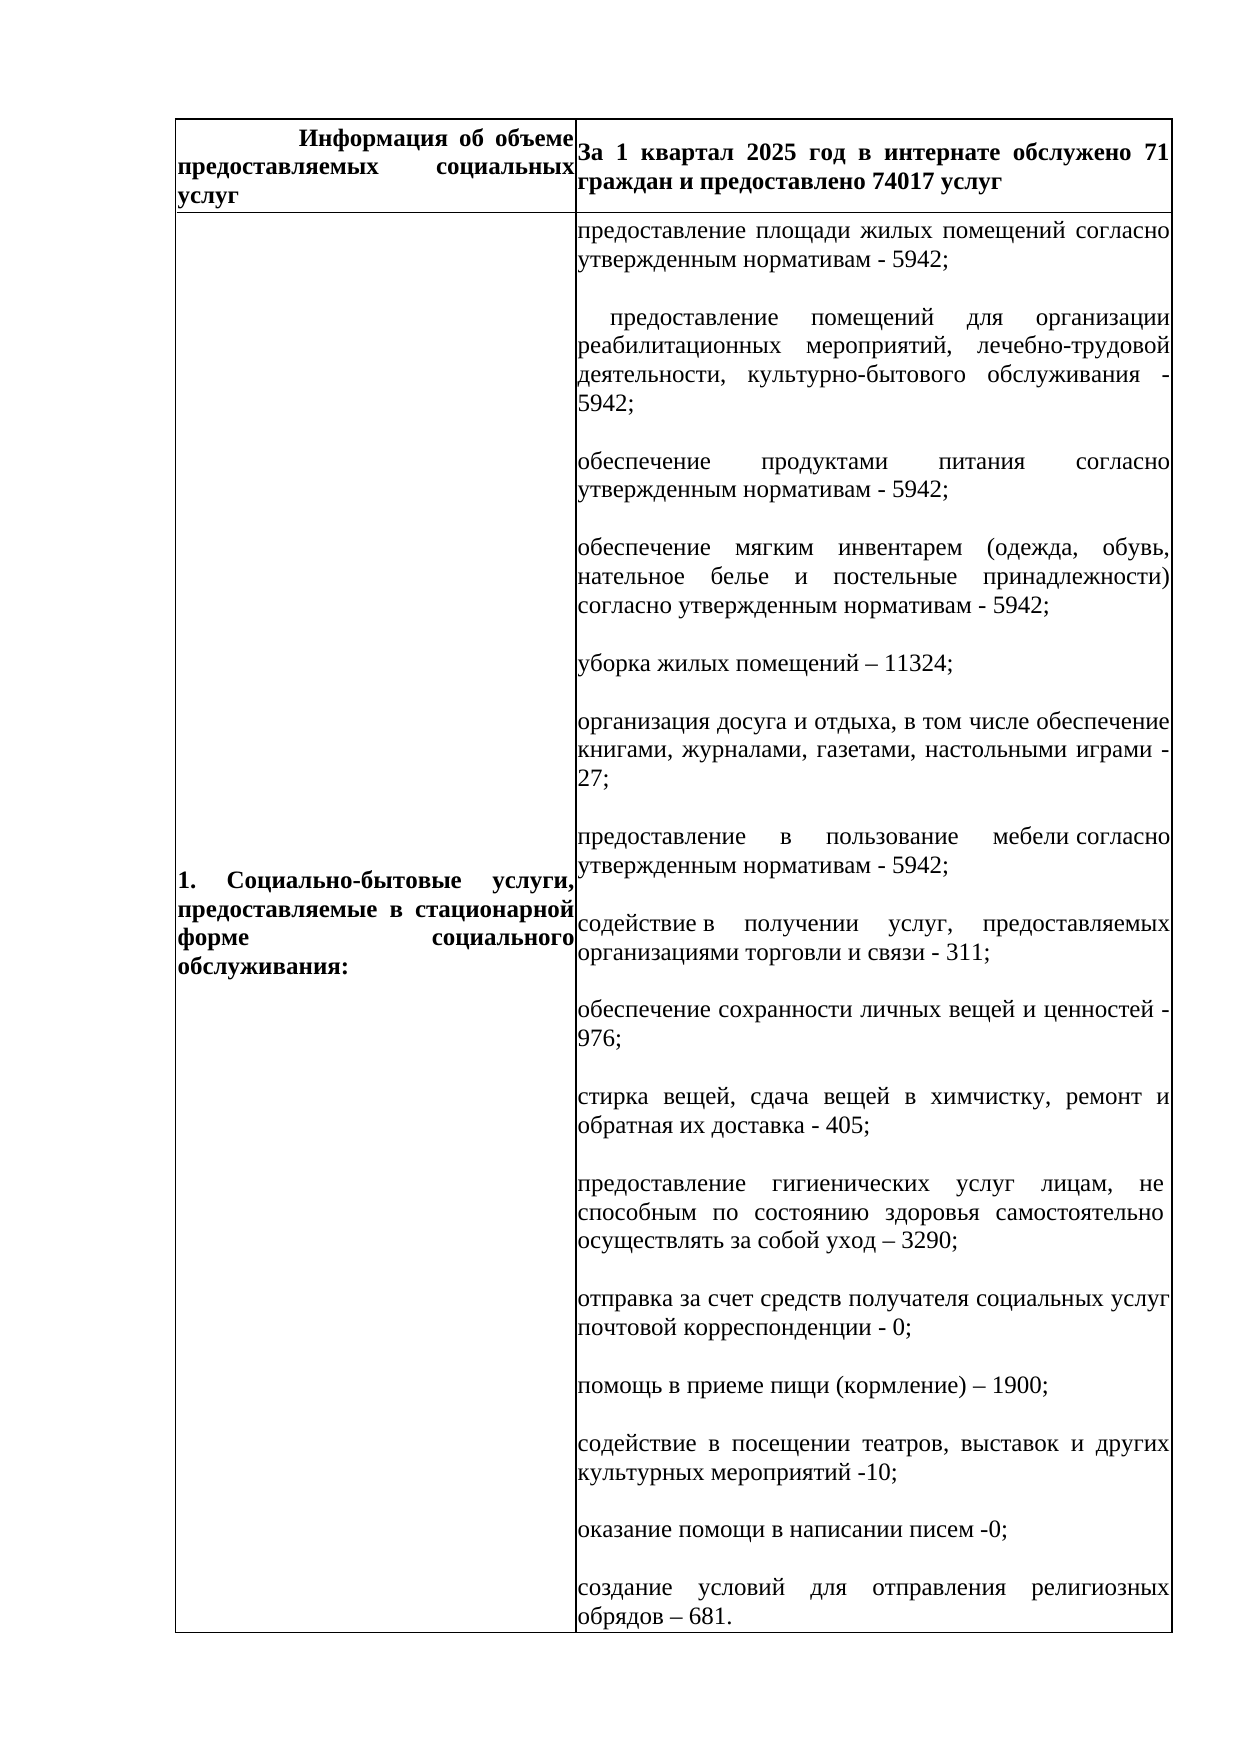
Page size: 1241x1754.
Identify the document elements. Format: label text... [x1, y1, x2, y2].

table_cell предоставление площади жилых помещений согласно утвержденным нормативам - 5942; предоставление помещений для организации реабилитационных мероприятий, лечебно-трудовой деятельности, культурно-бытового обслуживания - 5942; обеспечение продуктами питания согласно утвержденным нормативам - 5942; обеспечение мягким инвентарем (одежда, обувь, нательное белье и постельные принадлежности) согласно утвержденным нормативам - 5942; уборка жилых помещений – 11324; организация досуга и отдыха, в том числе обеспечение книгами, журналами, газетами, настольными играми -27; предоставление в пользование мебели согласно утвержденным нормативам - 5942; содействие в получении услуг, предоставляемых организациями торговли и связи - 311; обеспечение сохранности личных вещей и ценностей -976; стирка вещей, сдача вещей в химчистку, ремонт и обратная их доставка - 405; предоставление гигиенических услуг лицам, не способным по состоянию здоровья самостоятельно осуществлять за собой уход – 3290; отправка за счет средств получателя социальных услуг почтовой корреспонденции - 0; помощь в приеме пищи (кормление) – 1900; содействие в посещении театров, выставок и других культурных мероприятий -10; оказание помощи в написании писем -0; создание условий для отправления религиозных обрядов – 681. [577, 213, 1171, 1632]
table_cell Информация об объеме предоставляемых социальных услуг [176, 120, 575, 212]
table_cell 1. Социально-бытовые услуги, предоставляемые в стационарной форме социального обслуживания: [176, 213, 575, 1632]
table_cell За 1 квартал 2025 год в интернате обслужено 71 граждан и предоставлено 74017 услуг [577, 120, 1171, 212]
